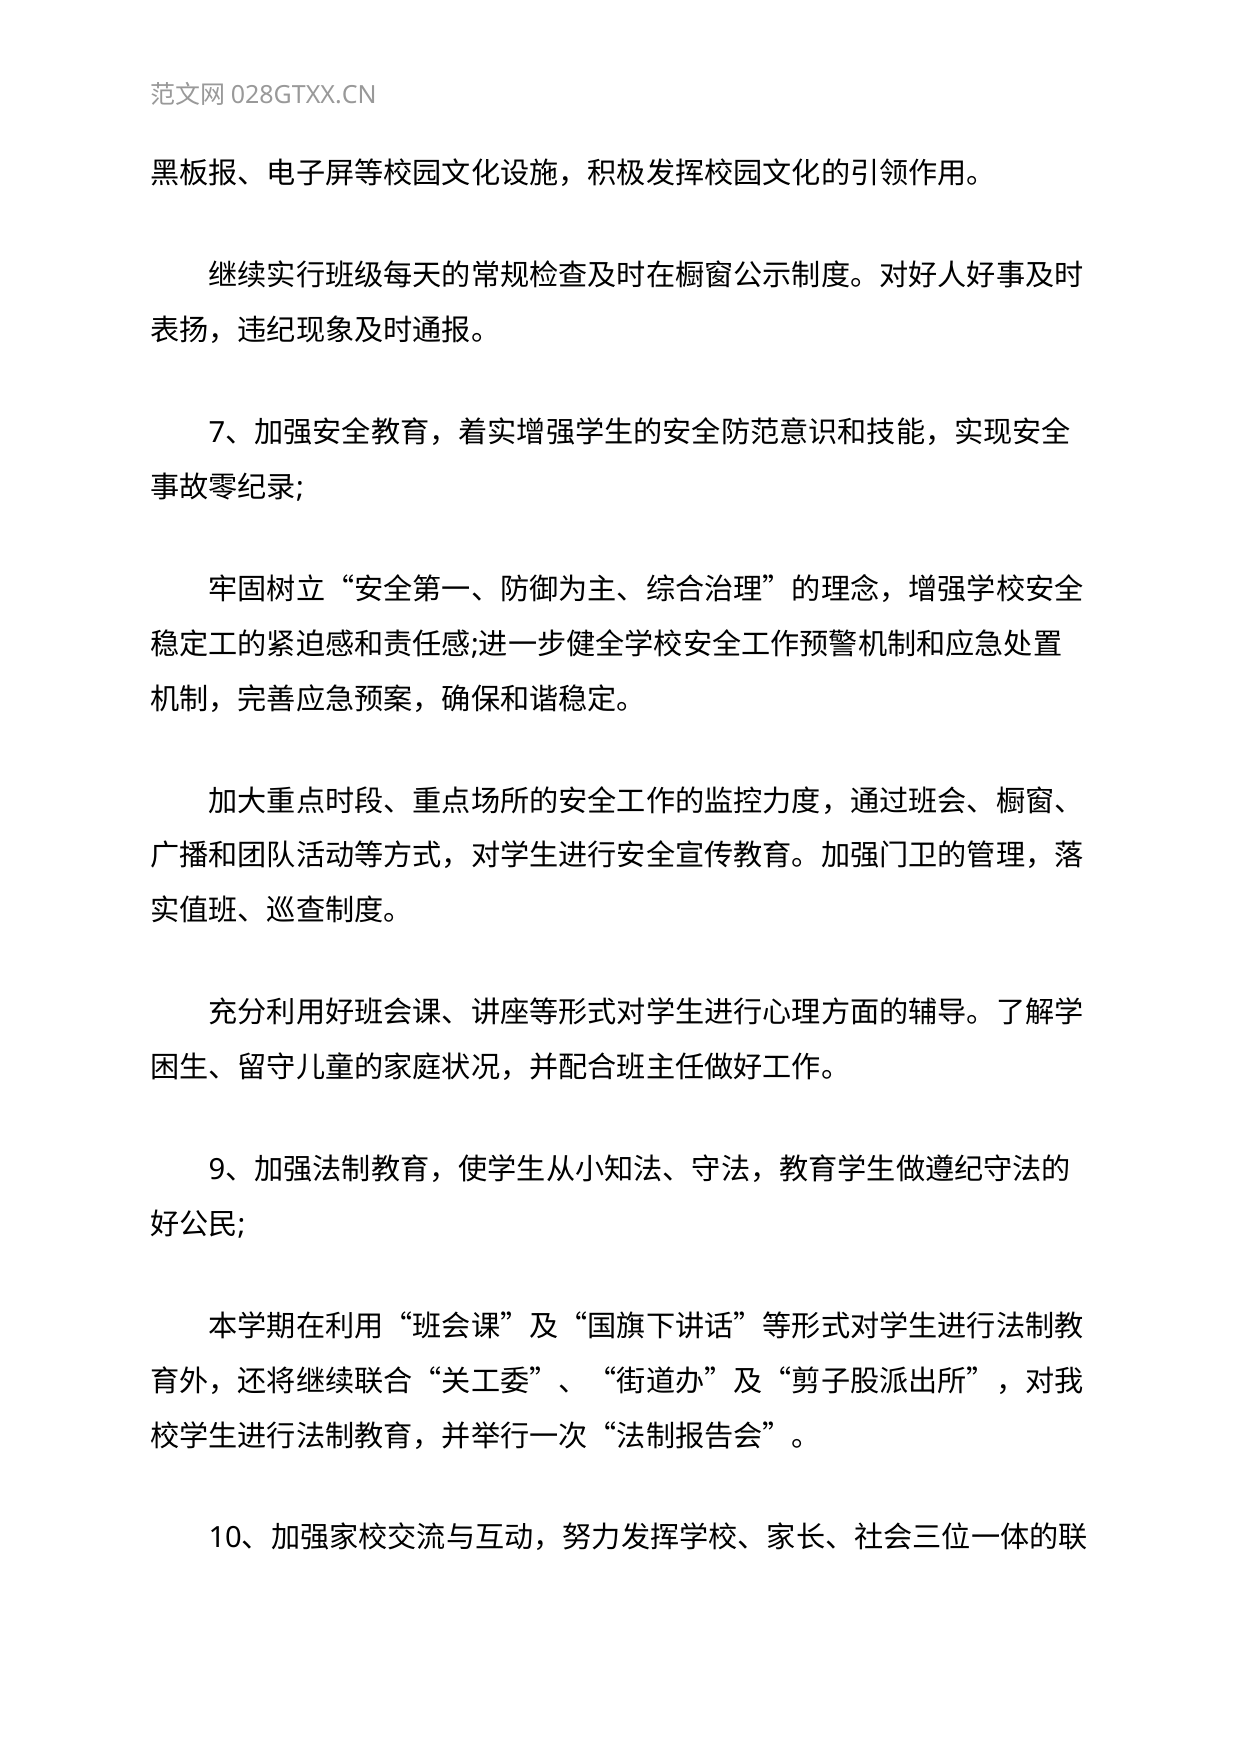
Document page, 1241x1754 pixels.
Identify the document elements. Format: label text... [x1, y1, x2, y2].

text 7、加强安全教育，着实增强学生的安全防范意识和技能，实现安全事故零纪录; [150, 408, 1090, 506]
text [150, 1514, 1090, 1556]
text 加大重点时段、重点场所的安全工作的监控力度，通过班会、橱窗、广播和团队活动等方式，对学生进行安全宣传教育。加强门卫的管理，落实值班、巡查制度。 [150, 777, 1090, 929]
text 充分利用好班会课、讲座等形式对学生进行心理方面的辅导。了解学困生、留守儿童的家庭状况，并配合班主任做好工作。 [150, 989, 1090, 1086]
text 9、加强法制教育，使学生从小知法、守法，教育学生做遵纪守法的好公民; [150, 1145, 1090, 1243]
text 牢固树立“安全第一、防御为主、综合治理”的理念，增强学校安全稳定工的紧迫感和责任感;进一步健全学校安全工作预警机制和应急处置机制，完善应急预案，确保和谐稳定。 [150, 565, 1090, 718]
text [150, 150, 1090, 192]
text 继续实行班级每天的常规检查及时在橱窗公示制度。对好人好事及时表扬，违纪现象及时通报。 [150, 252, 1090, 349]
text 本学期在利用“班会课”及“国旗下讲话”等形式对学生进行法制教育外，还将继续联合“关工委”、“街道办”及“剪子股派出所”，对我校学生进行法制教育，并举行一次“法制报告会”。 [150, 1302, 1090, 1454]
